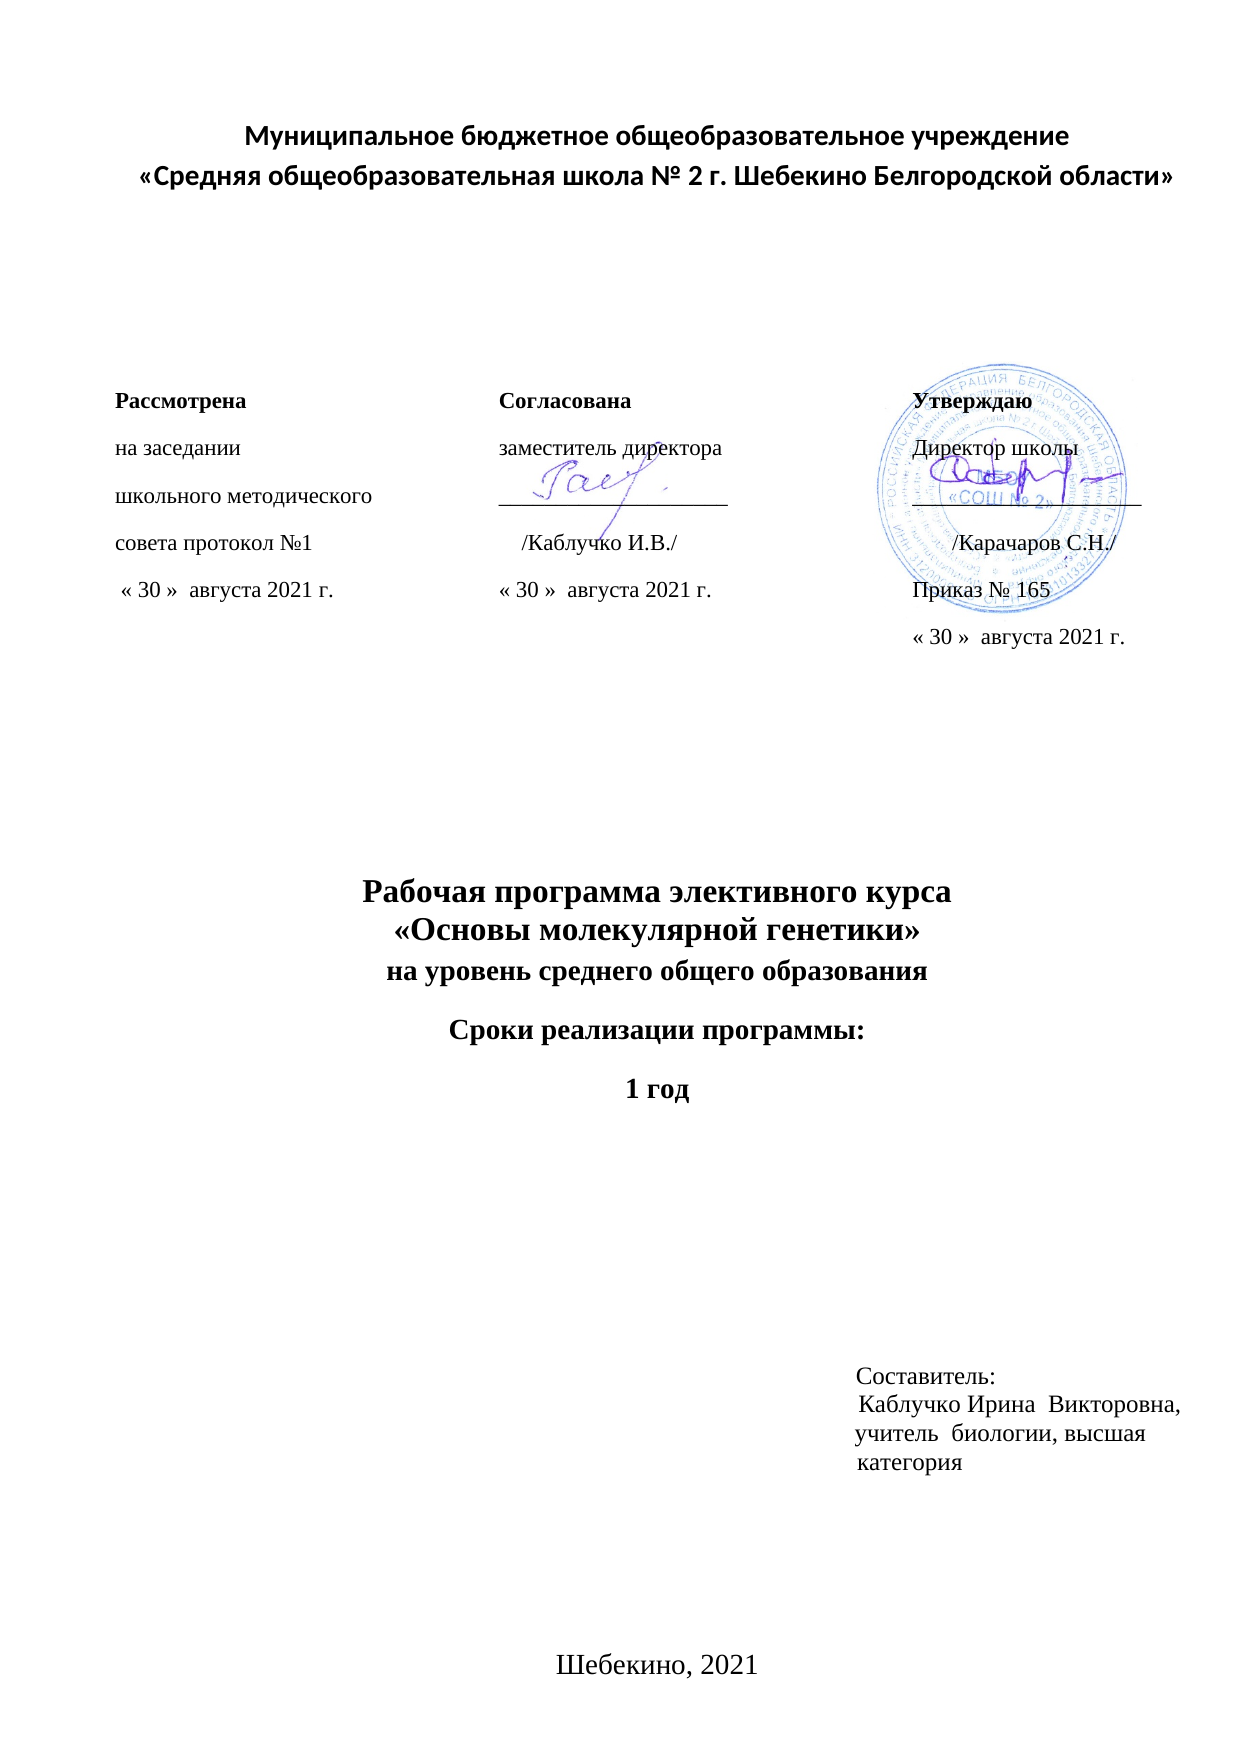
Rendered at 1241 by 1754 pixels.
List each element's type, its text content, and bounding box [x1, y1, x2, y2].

table_header Рассмотрена на заседании школьного методического совета протокол №1 « 30 » августа 2021 г. [104, 387, 487, 718]
text Каблучко Ирина Викторовна, [133, 1389, 1181, 1418]
text Шебекино, 2021 [133, 1647, 1181, 1681]
text учитель биологии, высшая [207, 1418, 1181, 1447]
text категория [207, 1447, 1181, 1476]
table_header Утверждаю Директор школы ____________________ /Карачаров С.Н./ Приказ № 165 « 30 » августа 2021 г. [901, 387, 1240, 718]
text Муниципальное бюджетное общеобразовательное учреждение [133, 117, 1181, 152]
table_header Согласована заместитель директора ____________________ /Каблучко И.В./ « 30 » августа 2021 г. [487, 387, 901, 718]
text Рабочая программа элективного курса [133, 871, 1181, 909]
text 1 год [133, 1071, 1181, 1105]
text «Средняя общеобразовательная школа № 2 г. Шебекино Белгородской области» [133, 157, 1181, 193]
picture [871, 361, 1138, 387]
text «Основы молекулярной генетики» на уровень среднего общего образования [133, 909, 1181, 986]
text Сроки реализации программы: [133, 1012, 1181, 1046]
text Составитель: [133, 1361, 1181, 1389]
